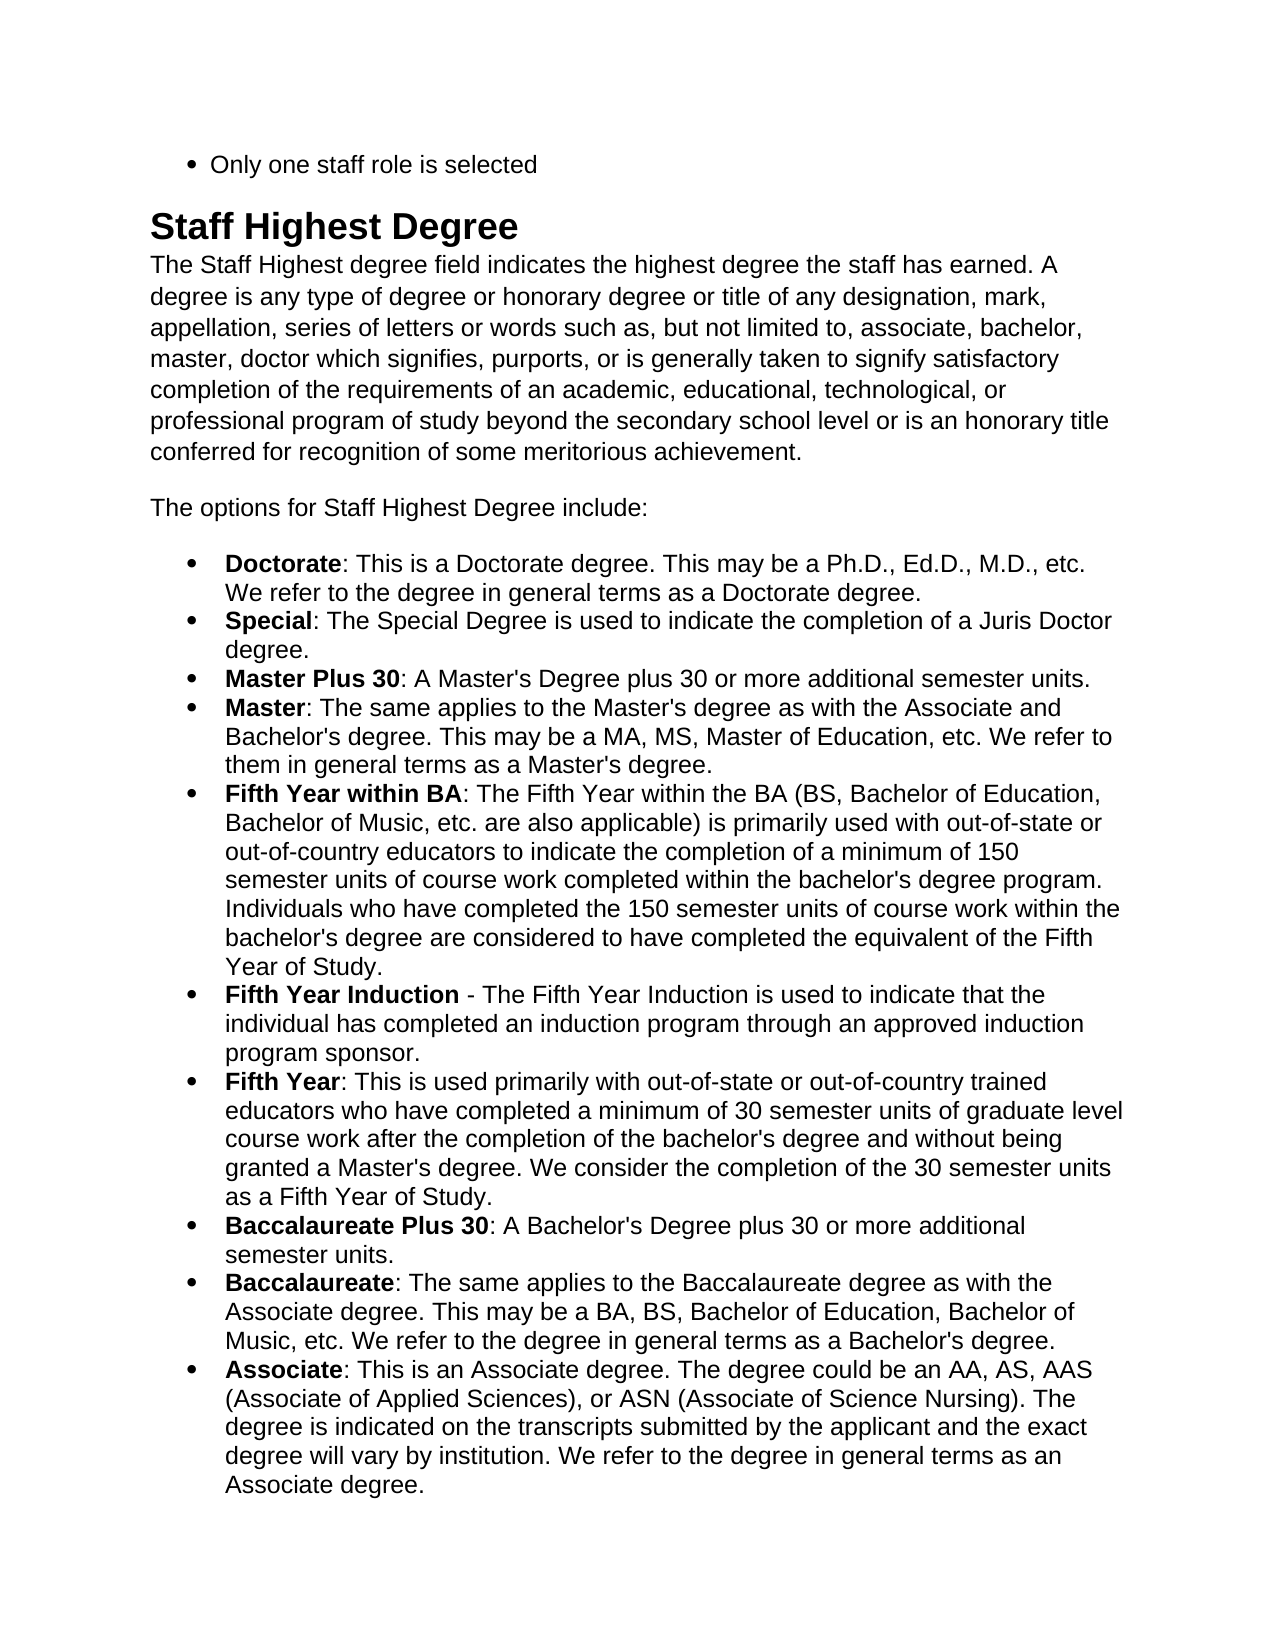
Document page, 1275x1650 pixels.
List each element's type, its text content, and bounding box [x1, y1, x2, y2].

list Fifth Year within BA: The Fifth Year within the BA (BS, Bachelor of Education, Bachelor of Music, etc. are also applicable) is primarily used with out-of-state or out-of-country educators to indicate the completion of a minimum of 150 semester units of course work completed within the bachelor's degree program. Individuals who have completed the 150 semester units of course work within the bachelor's degree are considered to have completed the equivalent of the Fifth Year of Study. [187, 779, 1125, 981]
list Special: The Special Degree is used to indicate the completion of a Juris Doctor degree. [187, 606, 1125, 664]
list Only one staff role is selected [187, 150, 1125, 179]
list Baccalaureate: The same applies to the Baccalaureate degree as with the Associate degree. This may be a BA, BS, Bachelor of Education, Bachelor of Music, etc. We refer to the degree in general terms as a Bachelor's degree. [187, 1268, 1125, 1355]
list Associate: This is an Associate degree. The degree could be an AA, AS, AAS (Associate of Applied Sciences), or ASN (Associate of Science Nursing). The degree is indicated on the transcripts submitted by the applicant and the exact degree will vary by institution. We refer to the degree in general terms as an Associate degree. [187, 1355, 1125, 1498]
list Master Plus 30: A Master's Degree plus 30 or more additional semester units. [187, 664, 1125, 693]
list Fifth Year Induction - The Fifth Year Induction is used to indicate that the individual has completed an induction program through an approved induction program sponsor. [187, 981, 1125, 1067]
text The options for Staff Highest Degree include: [150, 493, 1125, 521]
text The Staff Highest degree field indicates the highest degree the staff has earned. A degree is any type of degree or honorary degree or title of any designation, mark, appellation, series of letters or words such as, but not limited to, associate, bachelor, master, doctor which signifies, purports, or is generally taken to signify satisfactory completion of the requirements of an academic, educational, technological, or professional program of study beyond the secondary school level or is an honorary title conferred for recognition of some meritorious achievement. [150, 250, 1125, 465]
list Doctorate: This is a Doctorate degree. This may be a Ph.D., Ed.D., M.D., etc. We refer to the degree in general terms as a Doctorate degree. [187, 549, 1125, 606]
list Baccalaureate Plus 30: A Bachelor's Degree plus 30 or more additional semester units. [187, 1211, 1125, 1268]
list Master: The same applies to the Master's degree as with the Associate and Bachelor's degree. This may be a MA, MS, Master of Education, etc. We refer to them in general terms as a Master's degree. [187, 693, 1125, 779]
list Fifth Year: This is used primarily with out-of-state or out-of-country trained educators who have completed a minimum of 30 semester units of graduate level course work after the completion of the bachelor's degree and without being granted a Master's degree. We consider the completion of the 30 semester units as a Fifth Year of Study. [187, 1067, 1125, 1211]
subtitle Staff Highest Degree [150, 204, 1125, 247]
